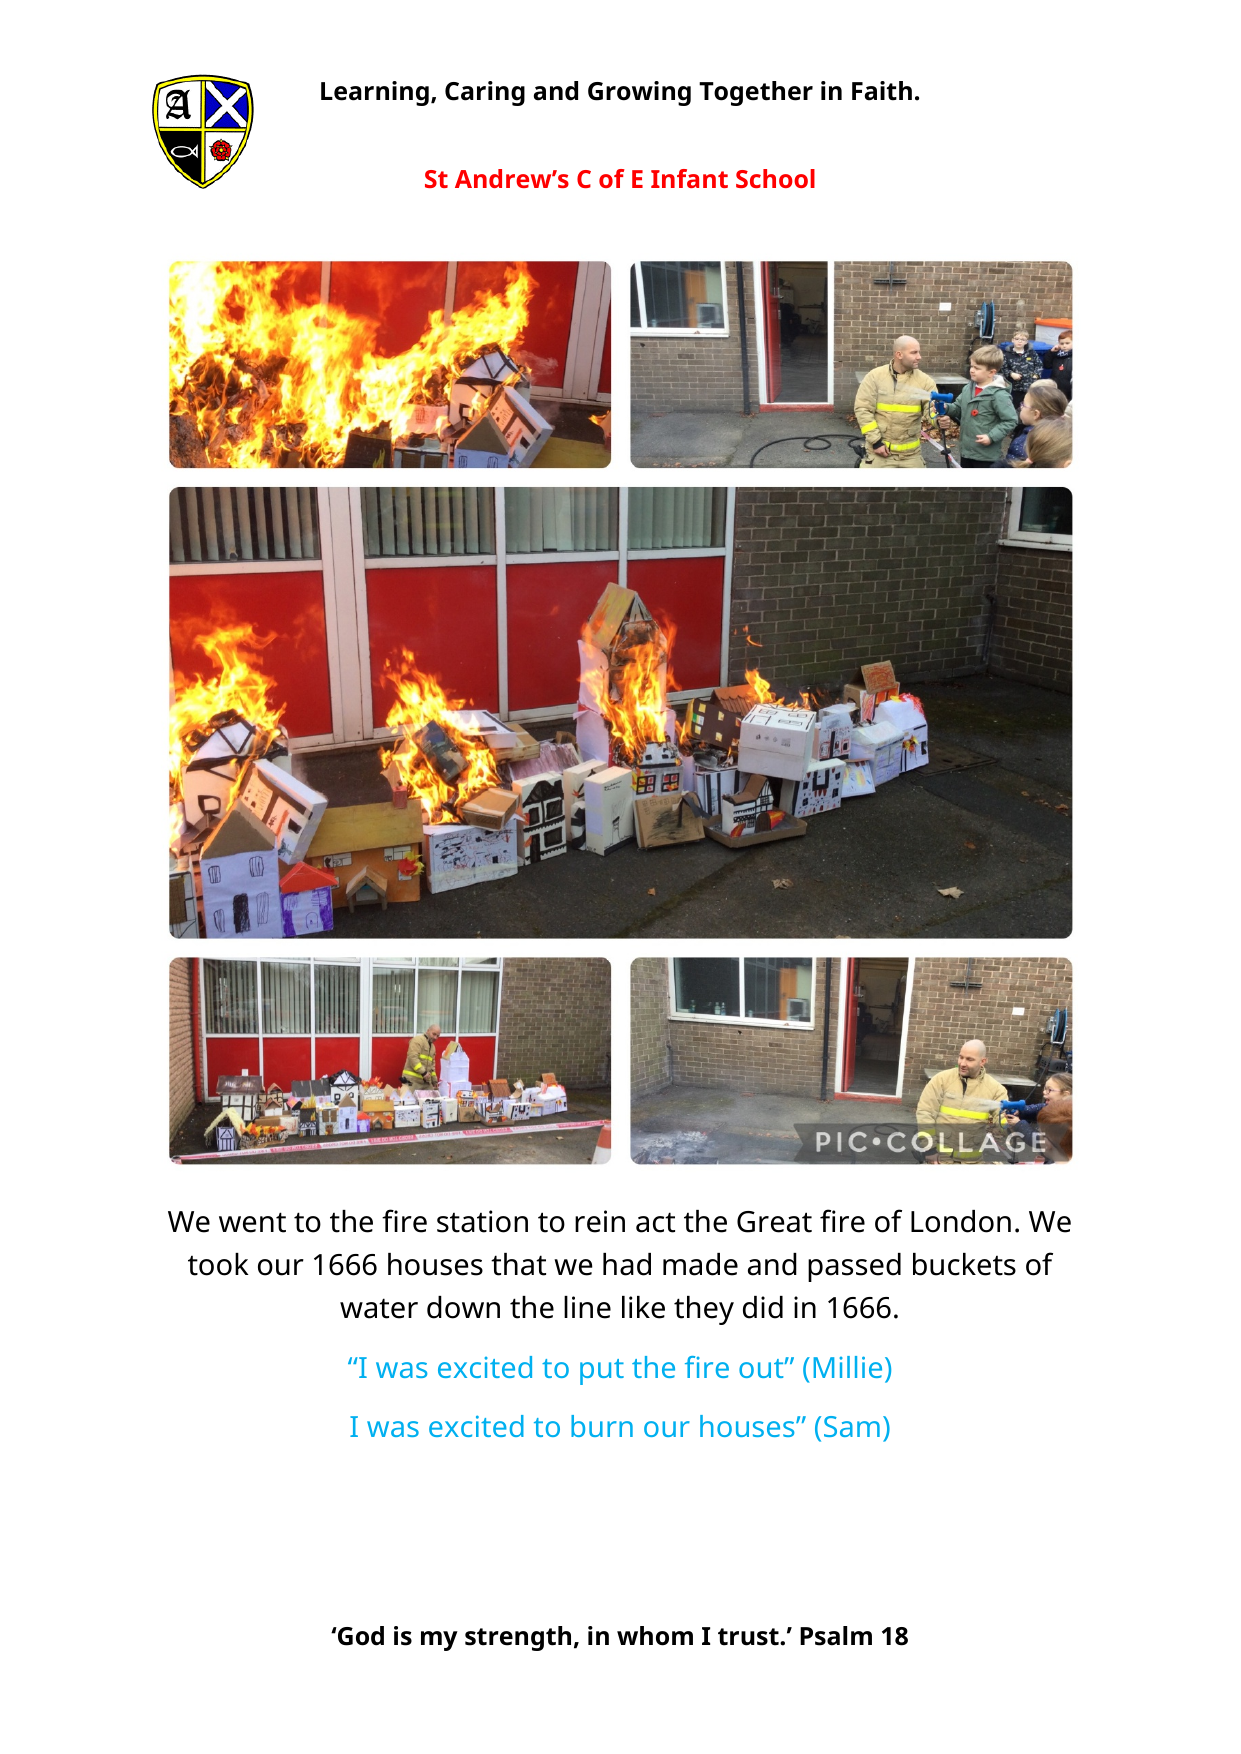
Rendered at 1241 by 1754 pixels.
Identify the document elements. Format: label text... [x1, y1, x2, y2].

picture [150, 73, 255, 189]
text We went to the fire station to rein act the Great fire of London. We took our 1666 houses that we had made and passed buckets of water down the line like they did in 1666. [150, 1202, 1090, 1327]
text “I was excited to put the fire out” (Millie) [150, 1347, 1090, 1387]
text I was excited to burn our houses” (Sam) [150, 1406, 1090, 1446]
picture [150, 242, 1091, 1183]
